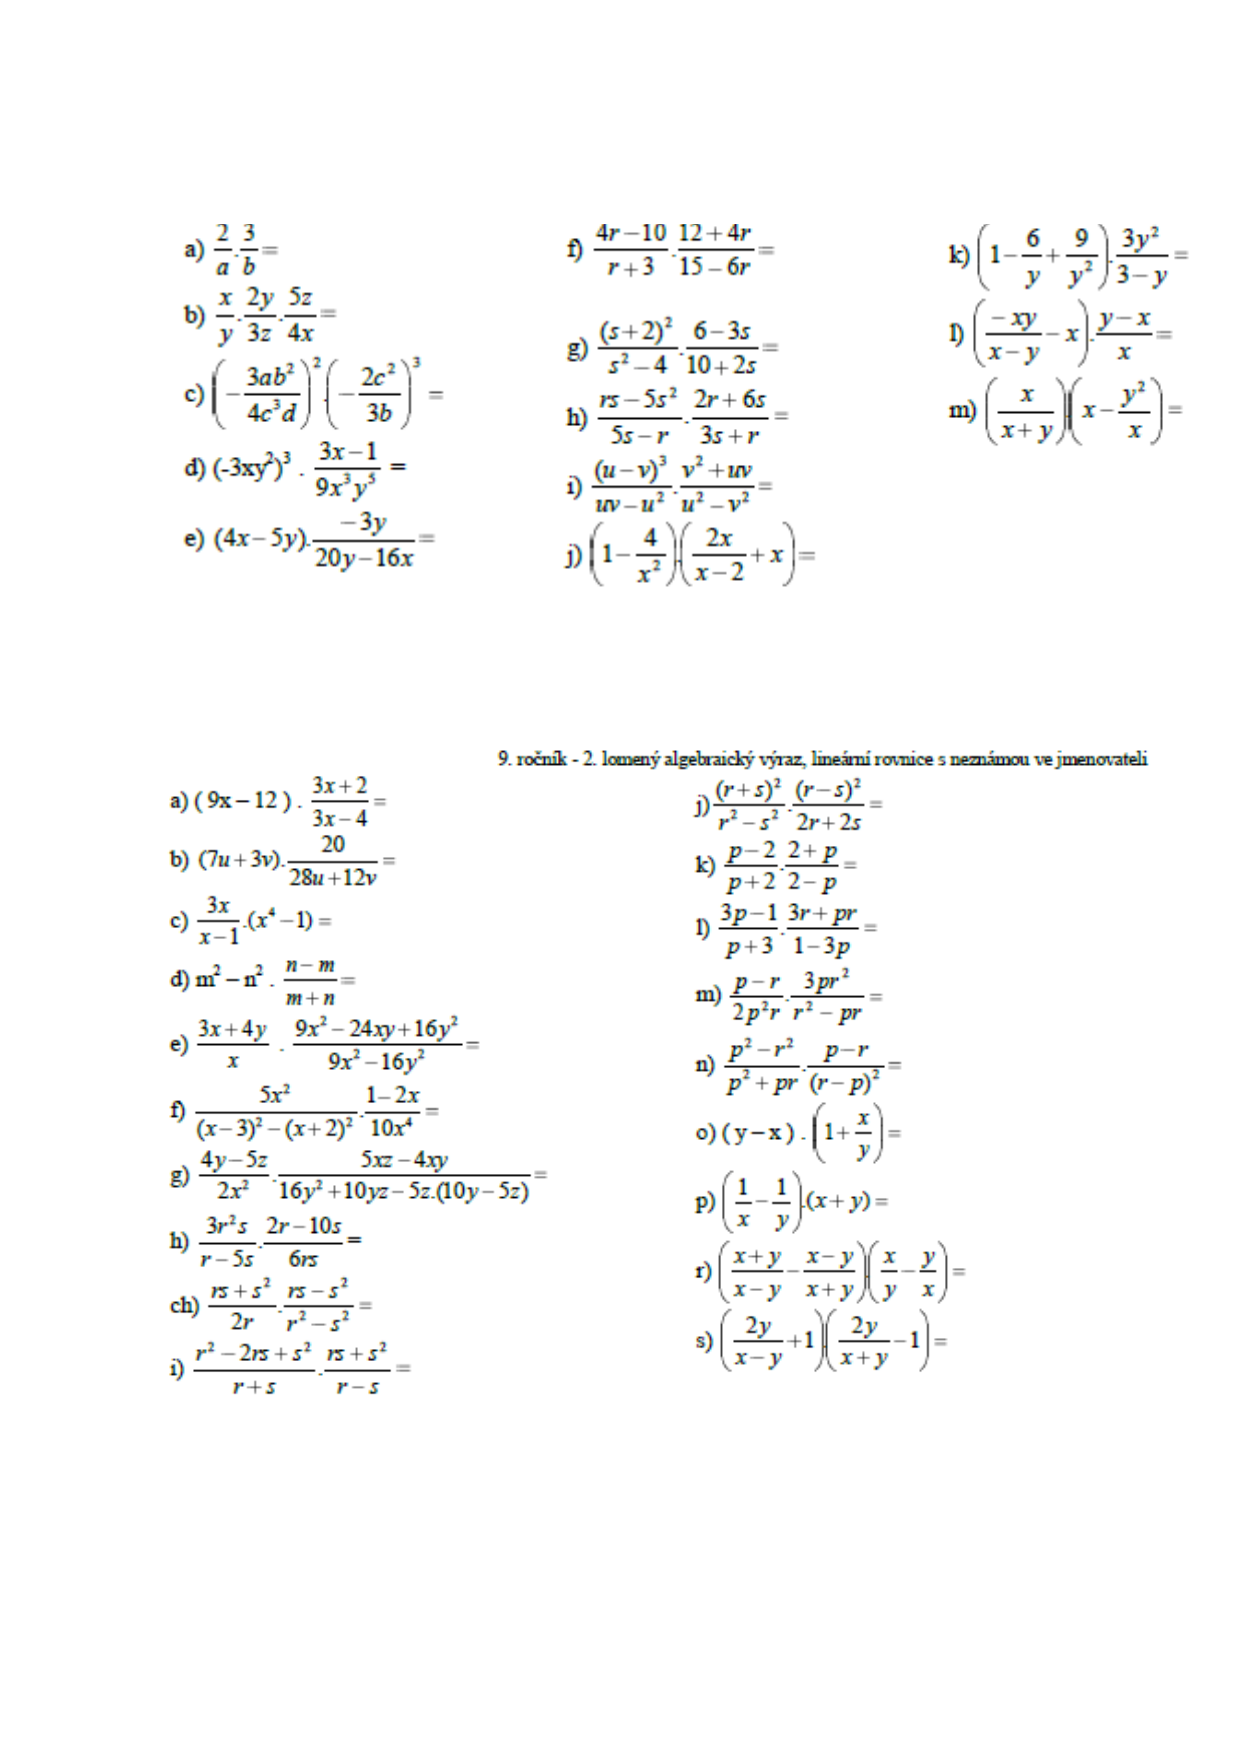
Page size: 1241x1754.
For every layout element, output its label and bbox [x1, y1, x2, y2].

picture [147, 224, 1241, 641]
picture [147, 718, 1215, 1440]
